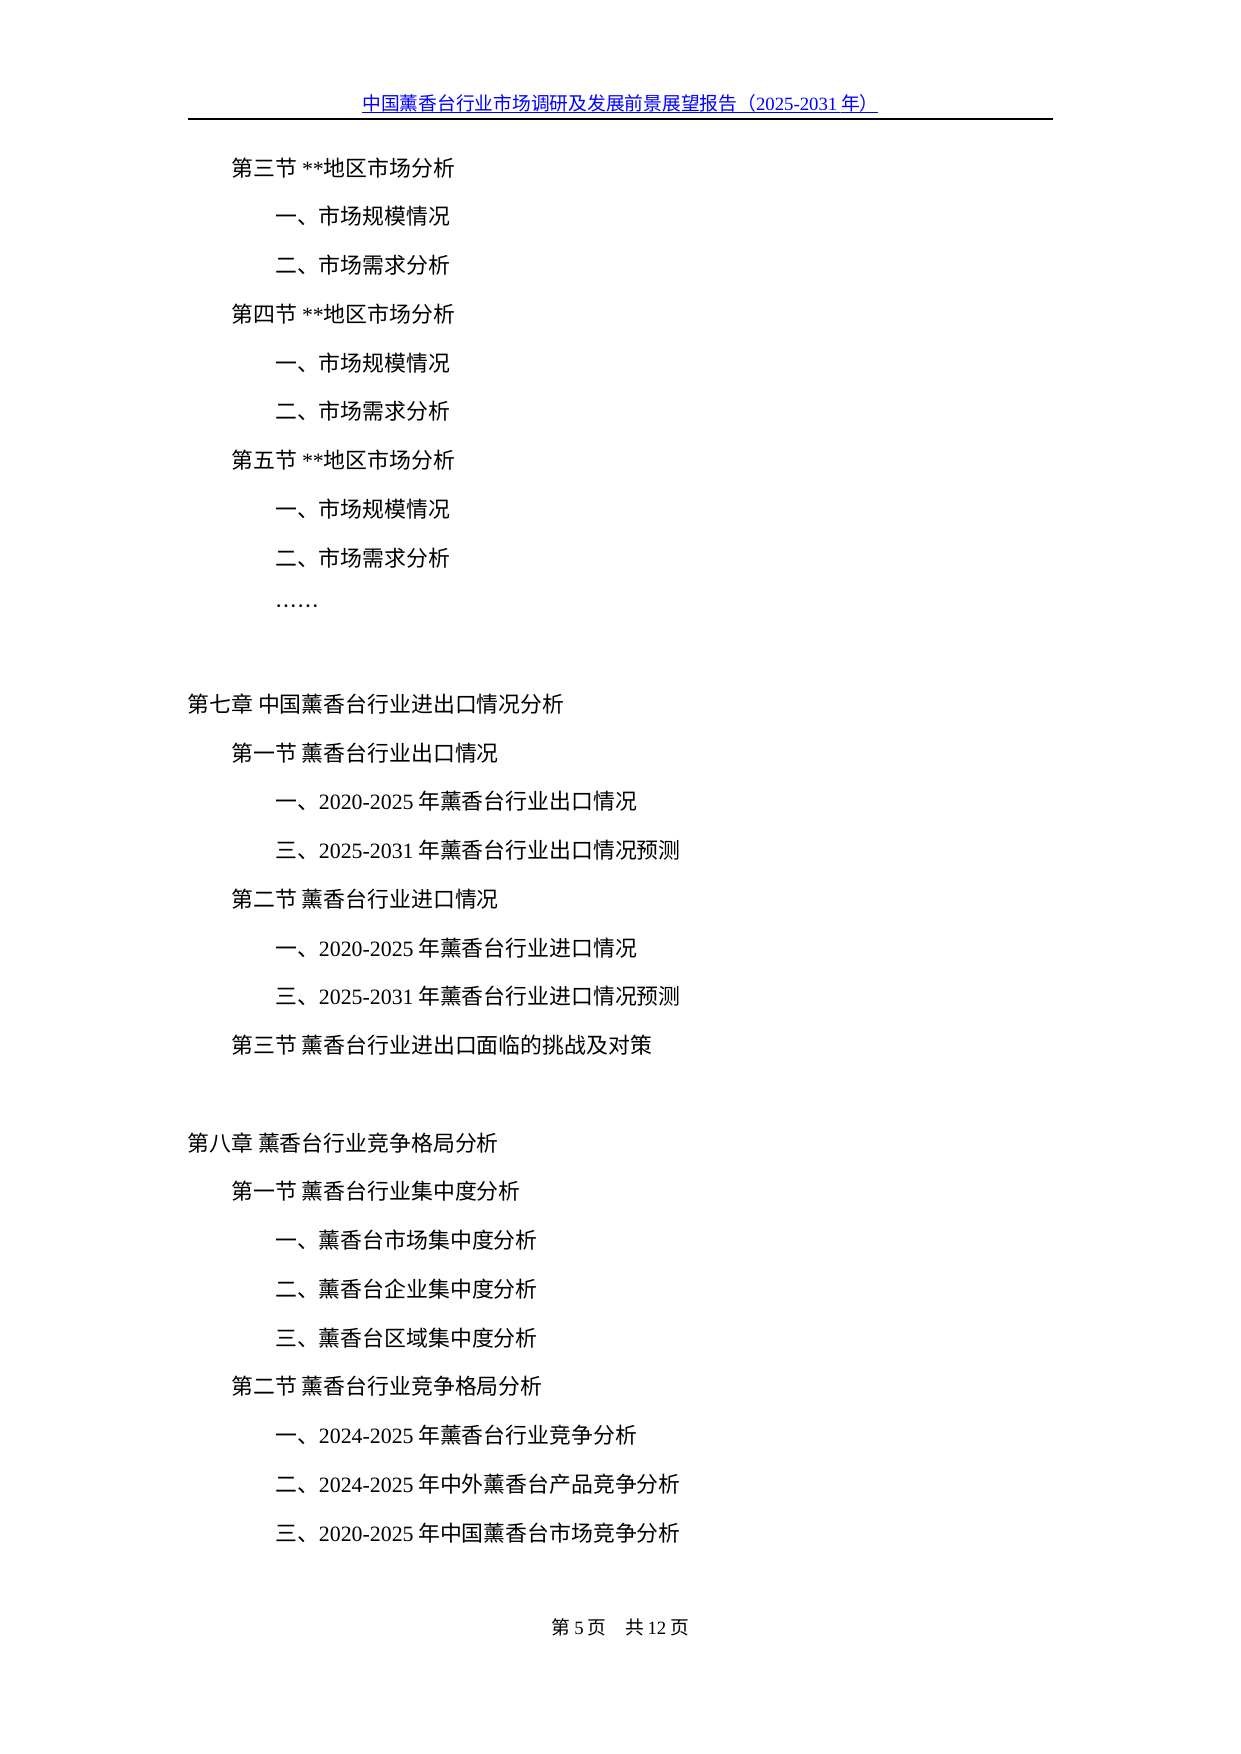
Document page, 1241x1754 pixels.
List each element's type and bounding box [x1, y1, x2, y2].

text [187, 150, 1053, 1548]
